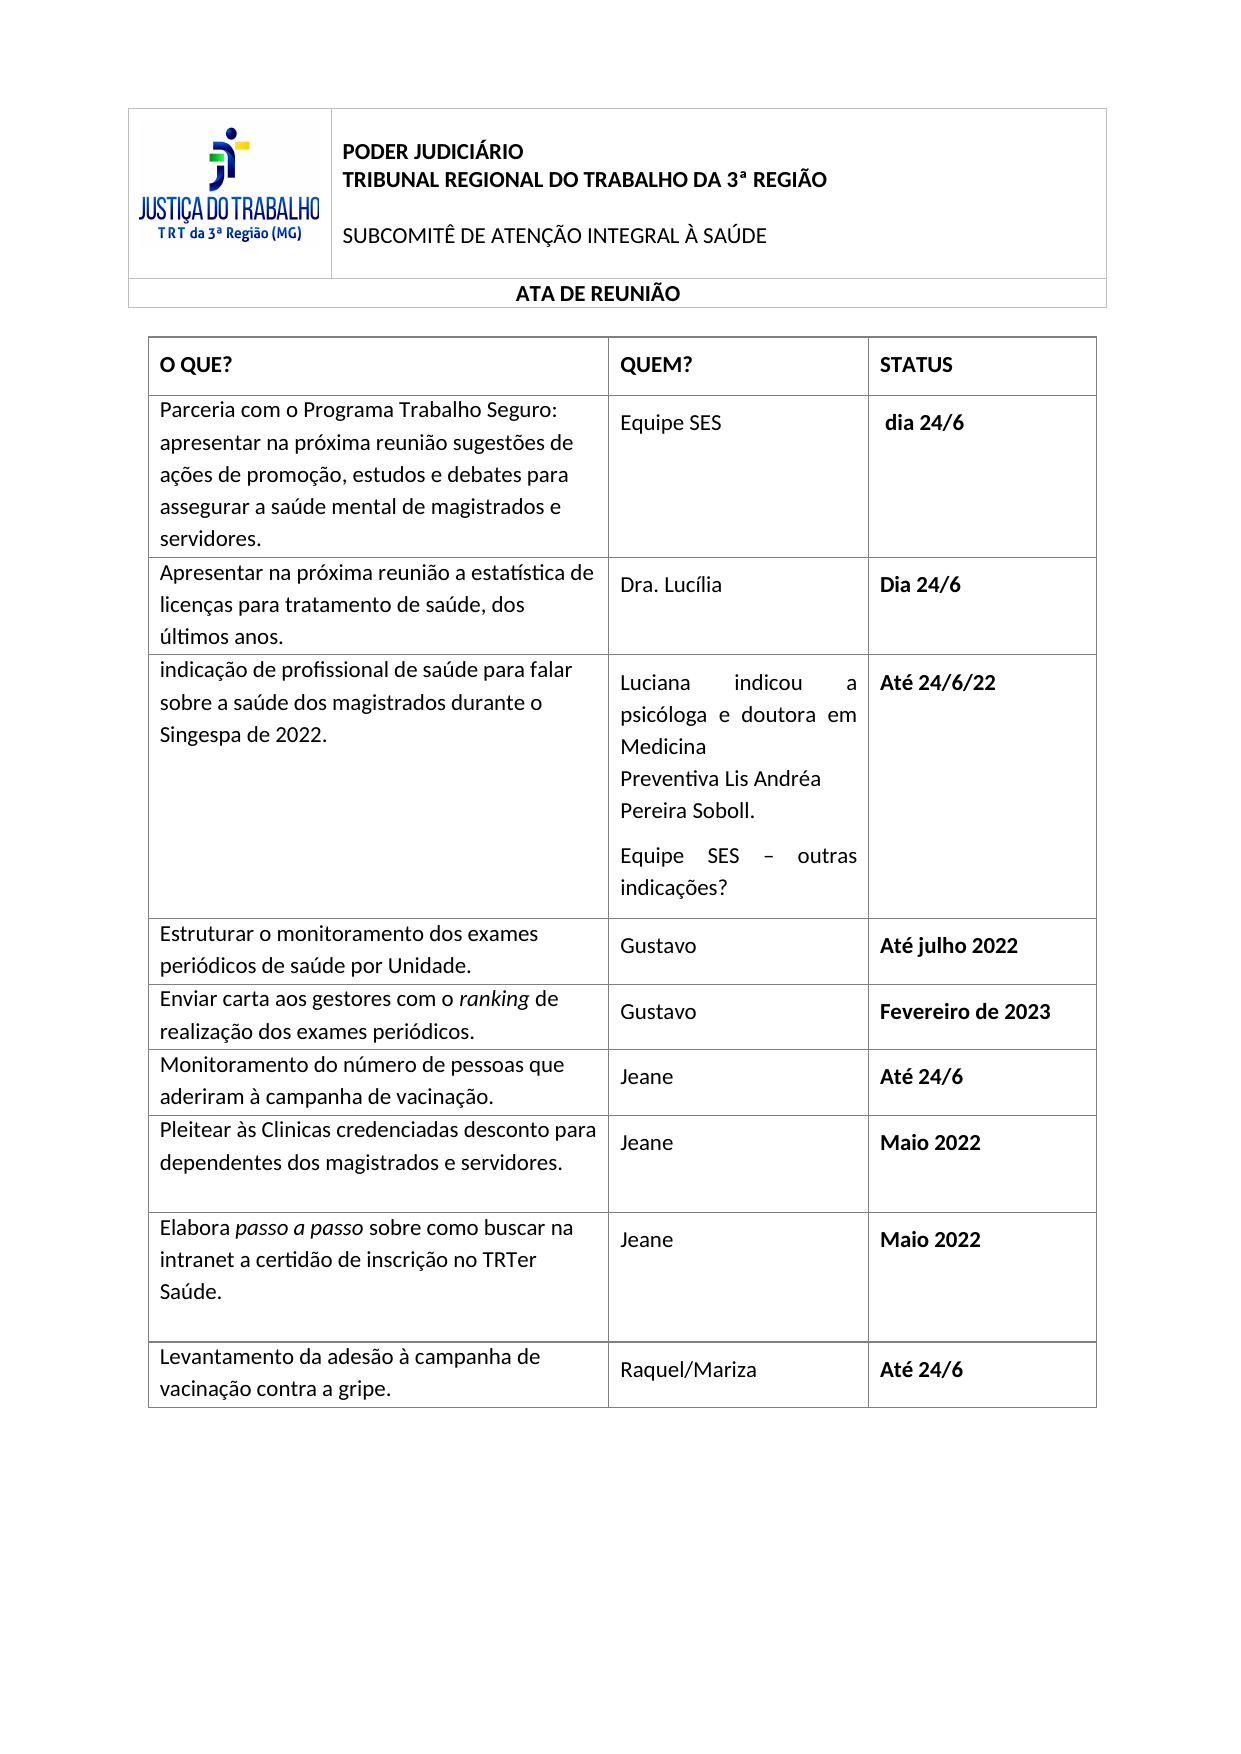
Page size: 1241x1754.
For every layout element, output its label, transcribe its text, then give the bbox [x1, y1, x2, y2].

table_cell Parceria com o Programa Trabalho Seguro: apresentar na próxima reunião sugestões de ações de promoção, estudos e debates para assegurar a saúde mental de magistrados e servidores. [149, 396, 608, 557]
table_cell Maio 2022 [869, 1213, 1096, 1341]
table_cell Até julho 2022 [869, 919, 1096, 983]
table_cell Fevereiro de 2023 [869, 985, 1096, 1049]
table_cell Dra. Lucília [609, 558, 868, 654]
table_cell Monitoramento do número de pessoas que aderiram à campanha de vacinação. [149, 1050, 608, 1114]
table_cell Levantamento da adesão à campanha de vacinação contra a gripe. [149, 1343, 608, 1407]
table_cell STATUS [869, 338, 1096, 394]
table_cell Até 24/6/22 [869, 655, 1096, 918]
table_cell Estruturar o monitoramento dos exames periódicos de saúde por Unidade. [149, 919, 608, 983]
table_cell indicação de profissional de saúde para falar sobre a saúde dos magistrados durante o Singespa de 2022. [149, 655, 608, 918]
table_cell Luciana indicou a psicóloga e doutora em Medicina Preventiva Lis Andréa Pereira Soboll. Equipe SES – outras indicações? [609, 655, 868, 918]
table_cell QUEM? [609, 338, 868, 394]
table_cell Pleitear às Clinicas credenciadas desconto para dependentes dos magistrados e servidores. [149, 1116, 608, 1212]
table_cell O QUE? [149, 338, 608, 394]
picture [139, 121, 319, 249]
table_cell Elabora passo a passo sobre como buscar na intranet a certidão de inscrição no TRTer Saúde. [149, 1213, 608, 1341]
table_cell Até 24/6 [869, 1050, 1096, 1114]
table_cell Jeane [609, 1213, 868, 1341]
table_cell Dia 24/6 [869, 558, 1096, 654]
table_cell Gustavo [609, 985, 868, 1049]
table_cell Jeane [609, 1116, 868, 1212]
table_cell Até 24/6 [869, 1343, 1096, 1407]
table_cell Raquel/Mariza [609, 1343, 868, 1407]
table_cell Equipe SES [609, 396, 868, 557]
table_cell Apresentar na próxima reunião a estatística de licenças para tratamento de saúde, dos últimos anos. [149, 558, 608, 654]
table_cell Gustavo [609, 919, 868, 983]
table_cell Maio 2022 [869, 1116, 1096, 1212]
table_cell Enviar carta aos gestores com o ranking de realização dos exames periódicos. [149, 985, 608, 1049]
table_cell dia 24/6 [869, 396, 1096, 557]
table_cell Jeane [609, 1050, 868, 1114]
